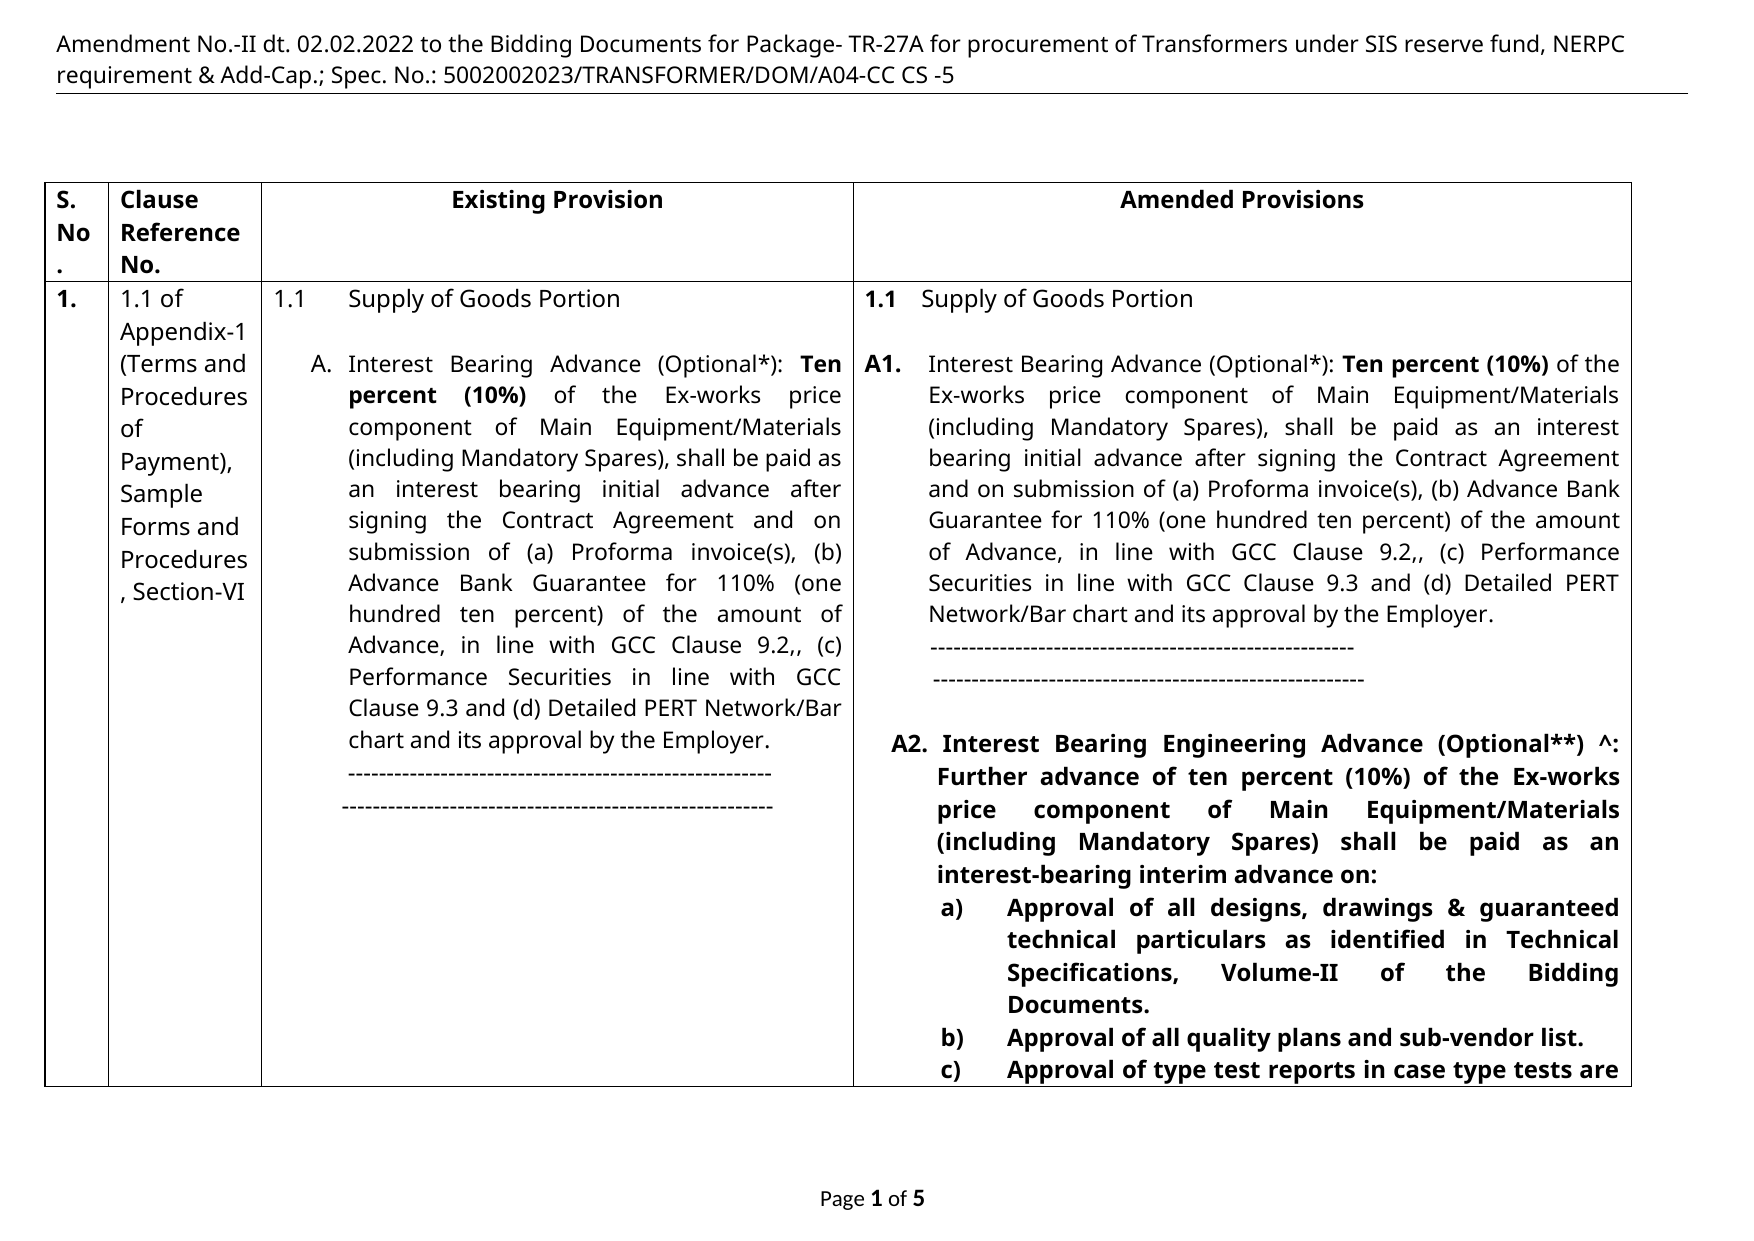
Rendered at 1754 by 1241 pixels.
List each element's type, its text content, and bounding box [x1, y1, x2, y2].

table_header S. No. [46, 183, 108, 281]
table_header Clause Reference No. [109, 183, 261, 281]
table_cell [854, 282, 1631, 1086]
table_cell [262, 282, 853, 1086]
table_header Existing Provision [262, 183, 853, 281]
table_header Amended Provisions [854, 183, 1631, 281]
table_cell 1. [46, 282, 108, 1086]
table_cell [109, 282, 261, 1086]
